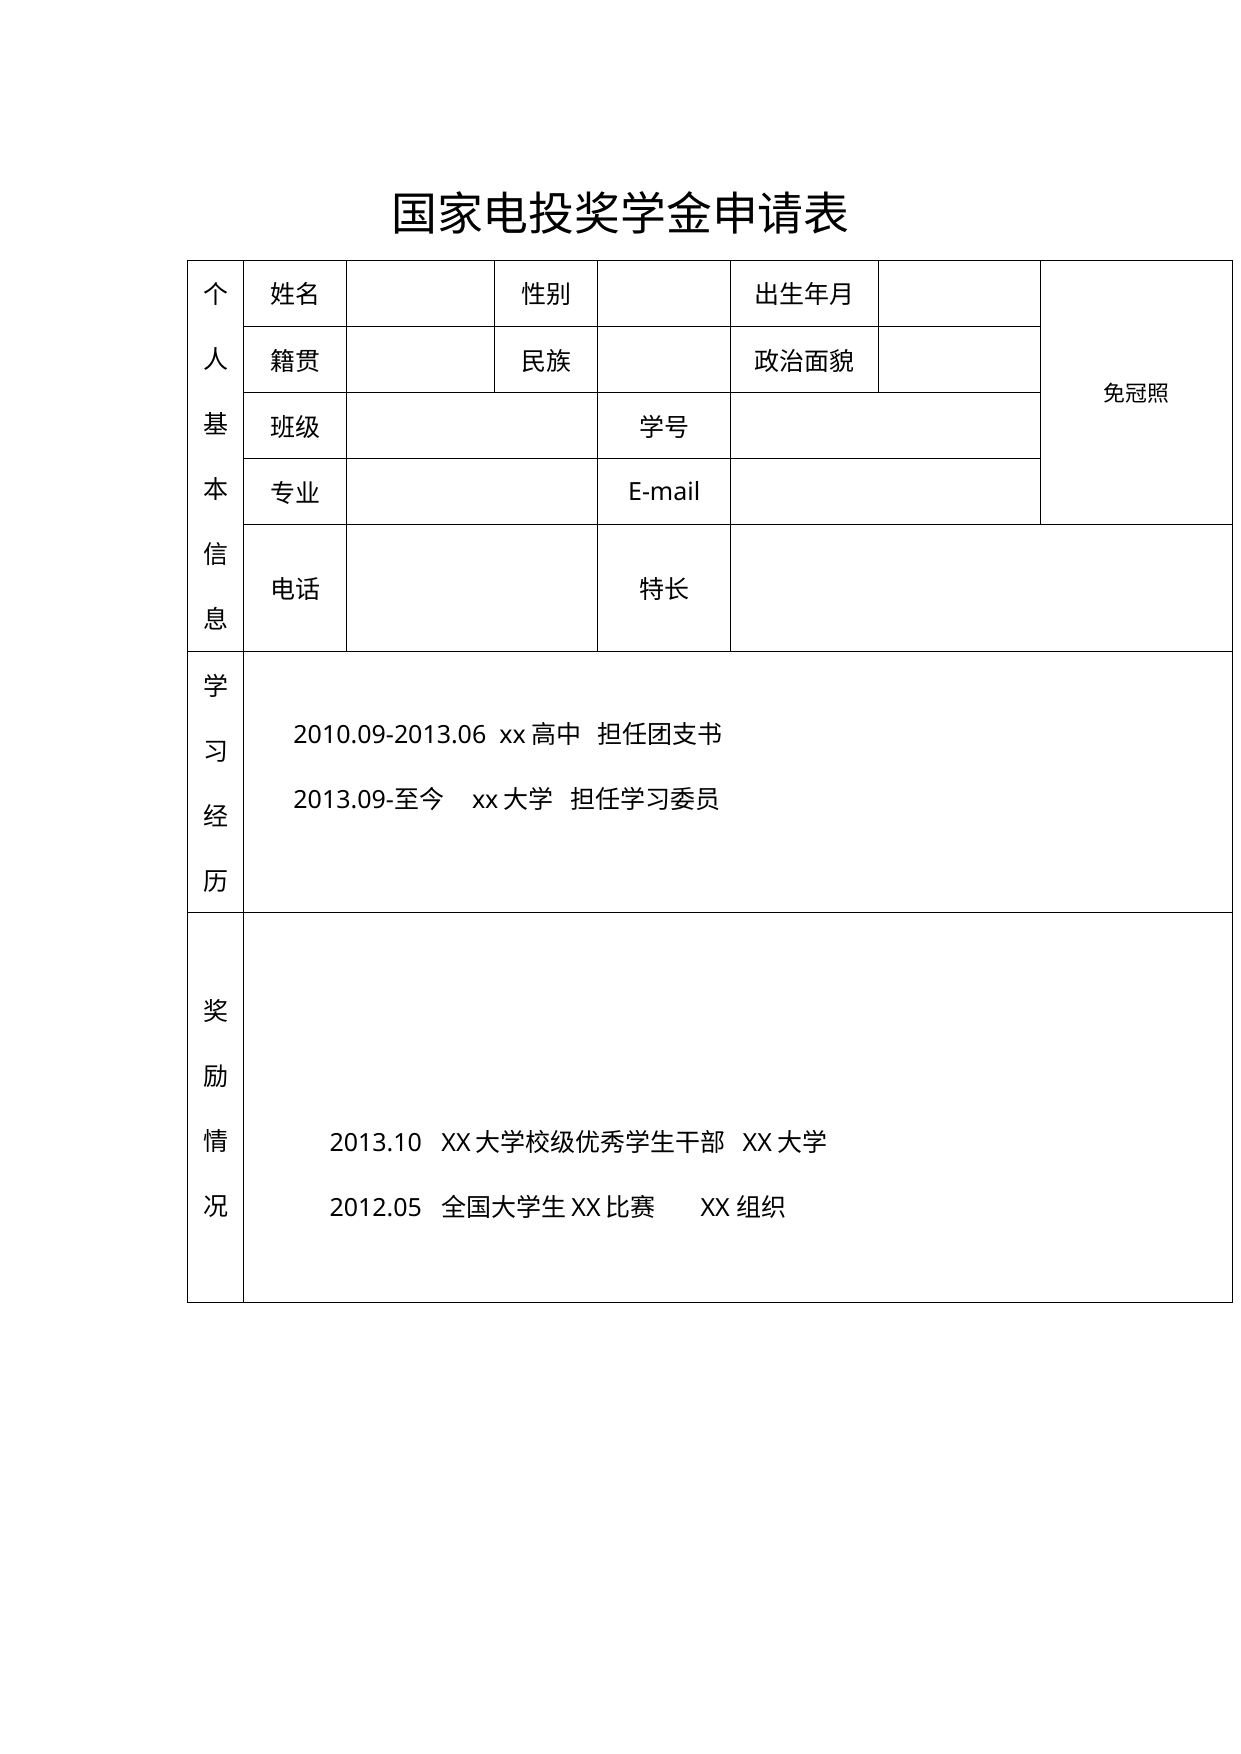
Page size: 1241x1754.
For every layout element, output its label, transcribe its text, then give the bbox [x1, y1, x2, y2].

table_header [879, 261, 1040, 326]
table_cell [879, 327, 1040, 392]
table_header 性别 [495, 261, 597, 326]
table_header 出生年月 [731, 261, 878, 326]
table_cell [347, 459, 597, 524]
table_cell 籍贯 [244, 327, 346, 392]
table_cell 专业 [244, 459, 346, 524]
table_cell 2013.10 XX大学校级优秀学生干部 XX大学 2012.05 全国大学生XX比赛 XX 组织 [244, 913, 1232, 1302]
table_cell 班级 [244, 393, 346, 458]
table_cell [731, 525, 1232, 651]
table_cell [731, 459, 1040, 524]
table_cell 2010.09-2013.06 xx高中 担任团支书 2013.09-至今 xx大学 担任学习委员 [244, 652, 1232, 912]
table_cell 政治面貌 [731, 327, 878, 392]
table_cell [347, 327, 494, 392]
table_cell 奖励情况 [188, 913, 243, 1302]
table_cell 民族 [495, 327, 597, 392]
table_cell [731, 393, 1040, 458]
table_header [347, 261, 494, 326]
table_cell [598, 327, 730, 392]
table_header 个人 基本 信息 [188, 261, 243, 651]
table_header 免冠照 [1041, 261, 1232, 524]
table_cell [347, 393, 597, 458]
table_cell 学号 [598, 393, 730, 458]
table_cell 特长 [598, 525, 730, 651]
text 国家电投奖学金申请表 [187, 162, 1053, 259]
table_header [598, 261, 730, 326]
table_header 姓名 [244, 261, 346, 326]
table_cell 学习经历 [188, 652, 243, 912]
table_cell E-mail [598, 459, 730, 524]
table_cell 电话 [244, 525, 346, 651]
table_cell [347, 525, 597, 651]
